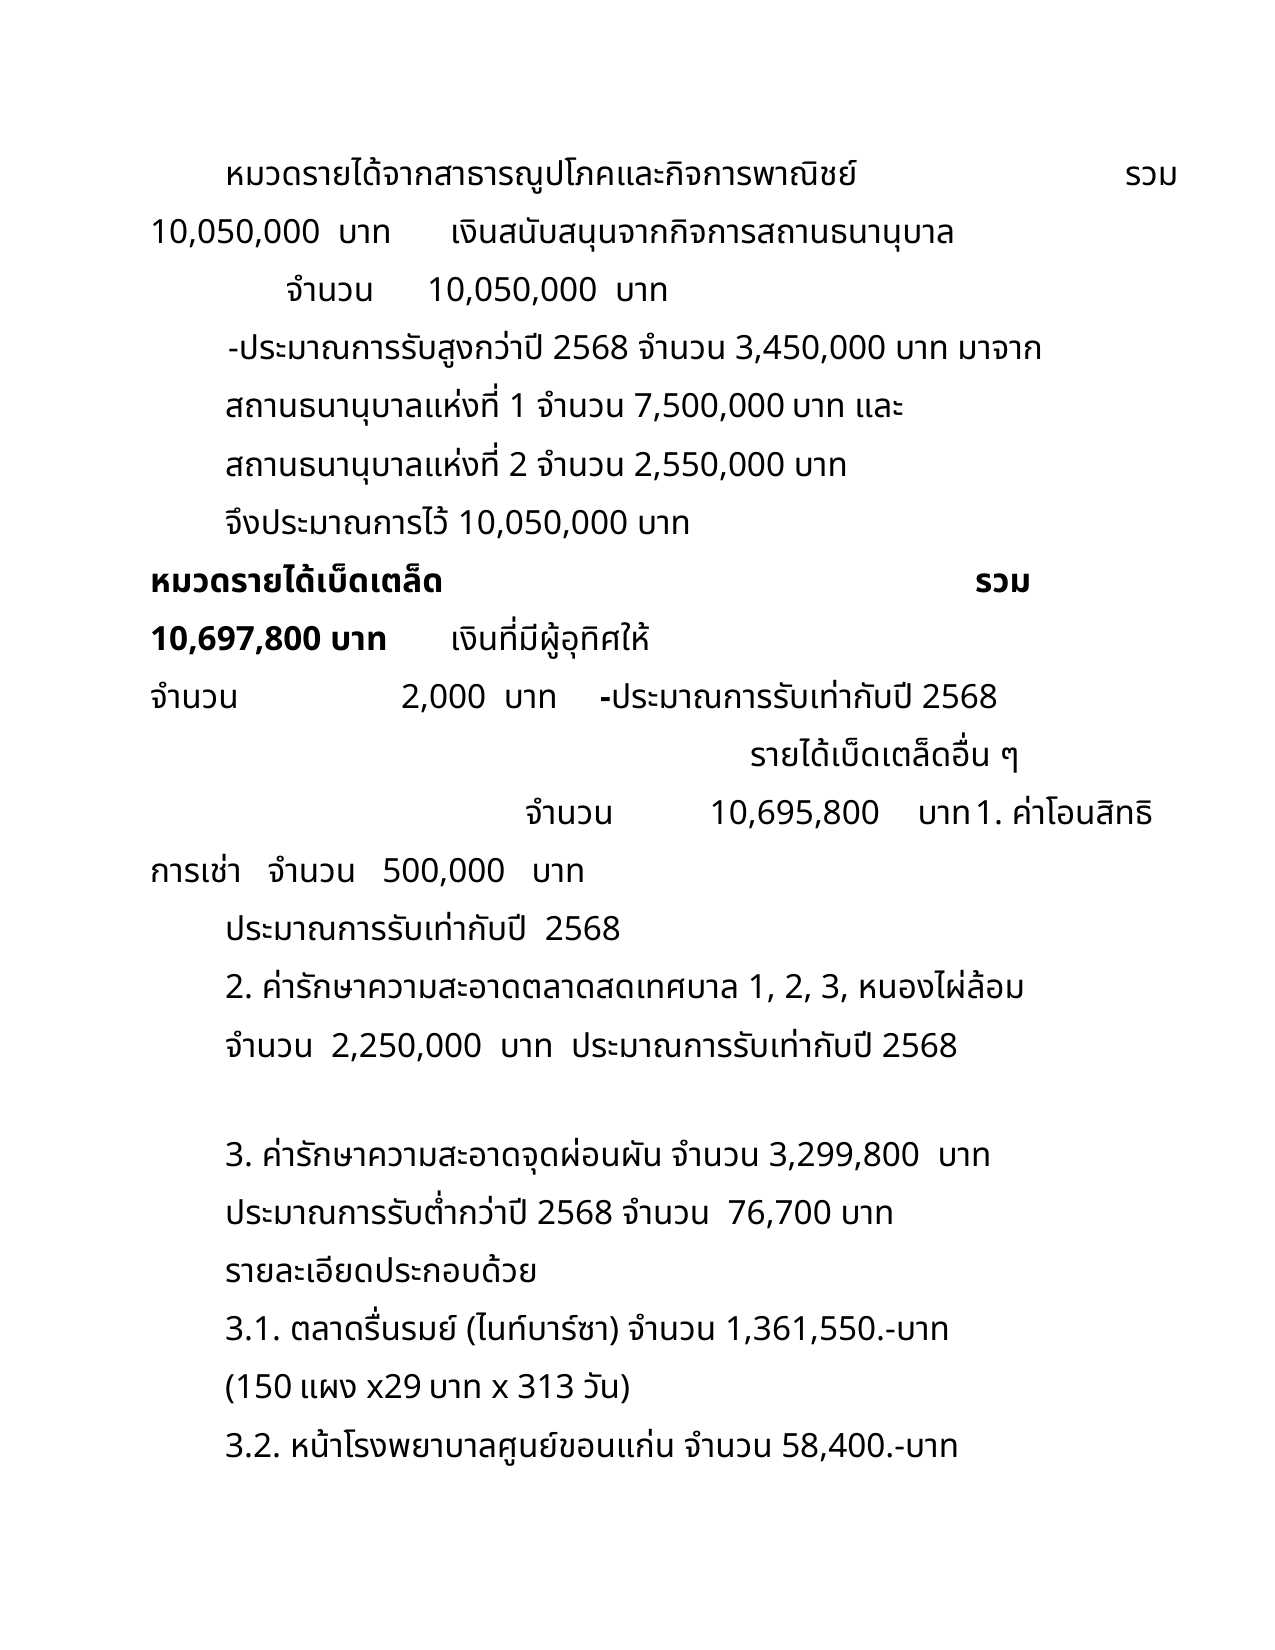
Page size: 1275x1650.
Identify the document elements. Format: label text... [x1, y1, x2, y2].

text 3.1. ตลาดรื่นรมย์ (ไนท์บาร์ซา) จำนวน 1,361,550.-บาท [150, 1305, 1184, 1356]
text ประมาณการรับเท่ากับปี 2568 [150, 905, 1184, 956]
text สถานธนานุบาลแห่งที่ 1 จำนวน 7,500,000บาท และ [150, 382, 1184, 433]
text หมวดรายได้จากสาธารณูปโภคและกิจการพาณิชย์ รวม 10,050,000 บาท เงินสนับสนุนจากกิจการสถานธนานุบาล จำนวน 10,050,000 บาท [150, 150, 1184, 317]
text -ประมาณการรับสูงกว่าปี 2568 จำนวน 3,450,000 บาท มาจาก [150, 324, 1184, 375]
text 3. ค่ารักษาความสะอาดจุดผ่อนผัน จำนวน 3,299,800 บาท [150, 1131, 1184, 1182]
text สถานธนานุบาลแห่งที่ 2 จำนวน 2,550,000 บาท [150, 440, 1184, 491]
text 2. ค่ารักษาความสะอาดตลาดสดเทศบาล 1, 2, 3, หนองไผ่ล้อม [150, 963, 1184, 1014]
text จึงประมาณการไว้ 10,050,000 บาท [150, 498, 1184, 549]
text จำนวน 2,250,000 บาท ประมาณการรับเท่ากับปี 2568 [150, 1021, 1184, 1124]
text หมวดรายได้เบ็ดเตล็ด รวม 10,697,800 บาท เงินที่มีผู้อุทิศให้ จำนวน 2,000 บาท -ประมาณการรับเท่ากับปี 2568 รายได้เบ็ดเตล็ดอื่น ๆ จำนวน 10,695,800 บาท 1. ค่าโอนสิทธิการเช่า จำนวน 500,000 บาท [150, 557, 1184, 898]
text รายละเอียดประกอบด้วย [150, 1247, 1184, 1298]
text ประมาณการรับต่ำกว่าปี 2568 จำนวน 76,700 บาท [150, 1189, 1184, 1240]
text (150แผง x29บาท x 313 วัน) [150, 1363, 1184, 1414]
text 3.2. หน้าโรงพยาบาลศูนย์ขอนแก่น จำนวน 58,400.-บาท [150, 1421, 1184, 1472]
